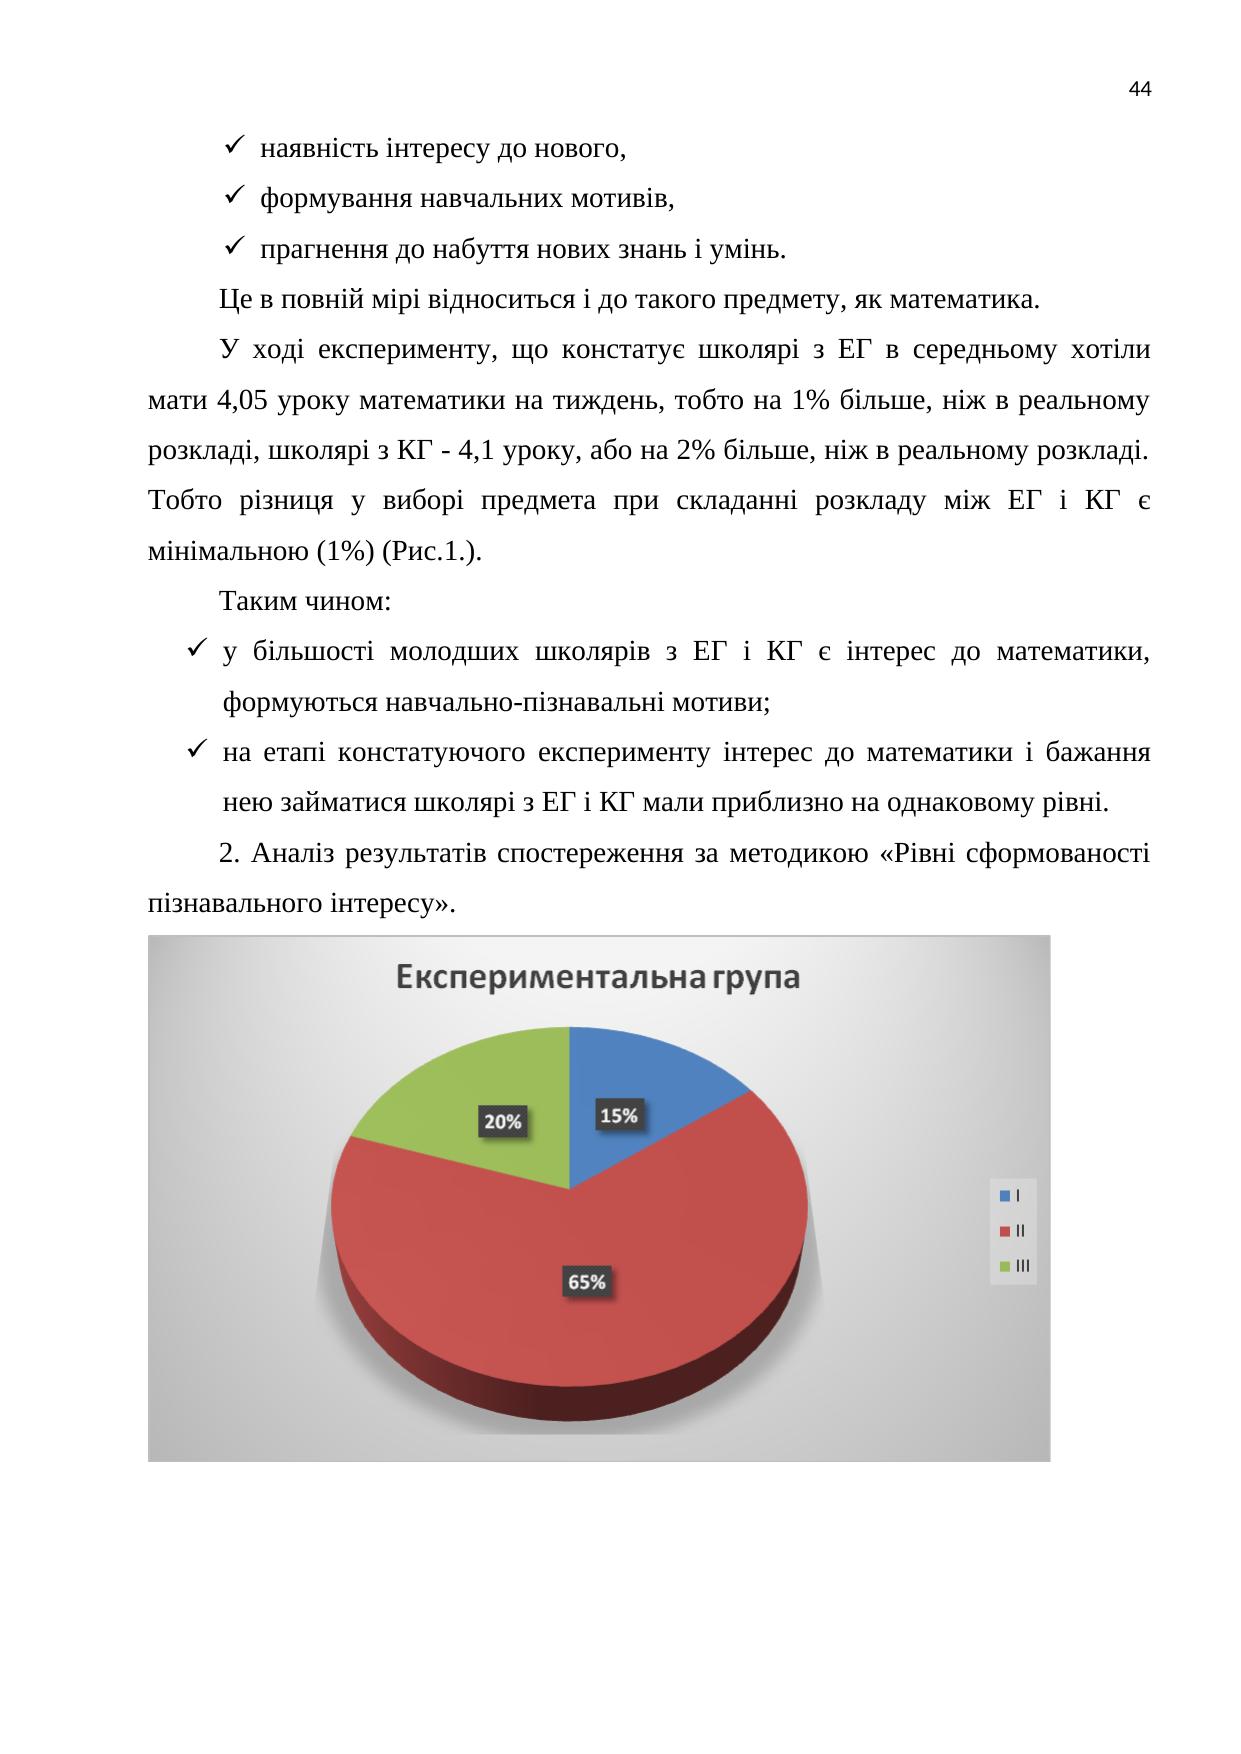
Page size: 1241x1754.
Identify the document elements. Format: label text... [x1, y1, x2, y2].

list формування навчальних мотивів, [223, 180, 1152, 214]
list на етапі констатуючого експерименту інтерес до математики і бажання нею займатися школярі з ЕГ і КГ мали приблизно на однаковому рівні. [185, 734, 1152, 818]
text У ході експерименту, що констатує школярі з ЕГ в середньому хотіли мати 4,05 уроку математики на тиждень, тобто на 1% більше, ніж в реальному розкладі, школярі з КГ - 4,1 уроку, або на 2% більше, ніж в реальному розкладі. Тобто різниця у виборі предмета при складанні розкладу між ЕГ і КГ є мінімальною (1%) (Рис.1.). [148, 331, 1152, 566]
text 2. Аналіз результатів спостереження за методикою «Рівні сформованості пізнавального інтересу». [148, 835, 1152, 919]
text Це в повній мірі відноситься і до такого предмету, як математика. [148, 281, 1152, 315]
list у більшості молодших школярів з ЕГ і КГ є інтерес до математики, формуються навчально-пізнавальні мотиви; [185, 633, 1152, 717]
picture [147, 935, 1051, 1462]
list наявність інтересу до нового, [223, 130, 1152, 163]
text Таким чином: [148, 583, 1152, 617]
list прагнення до набуття нових знань і умінь. [223, 231, 1152, 264]
